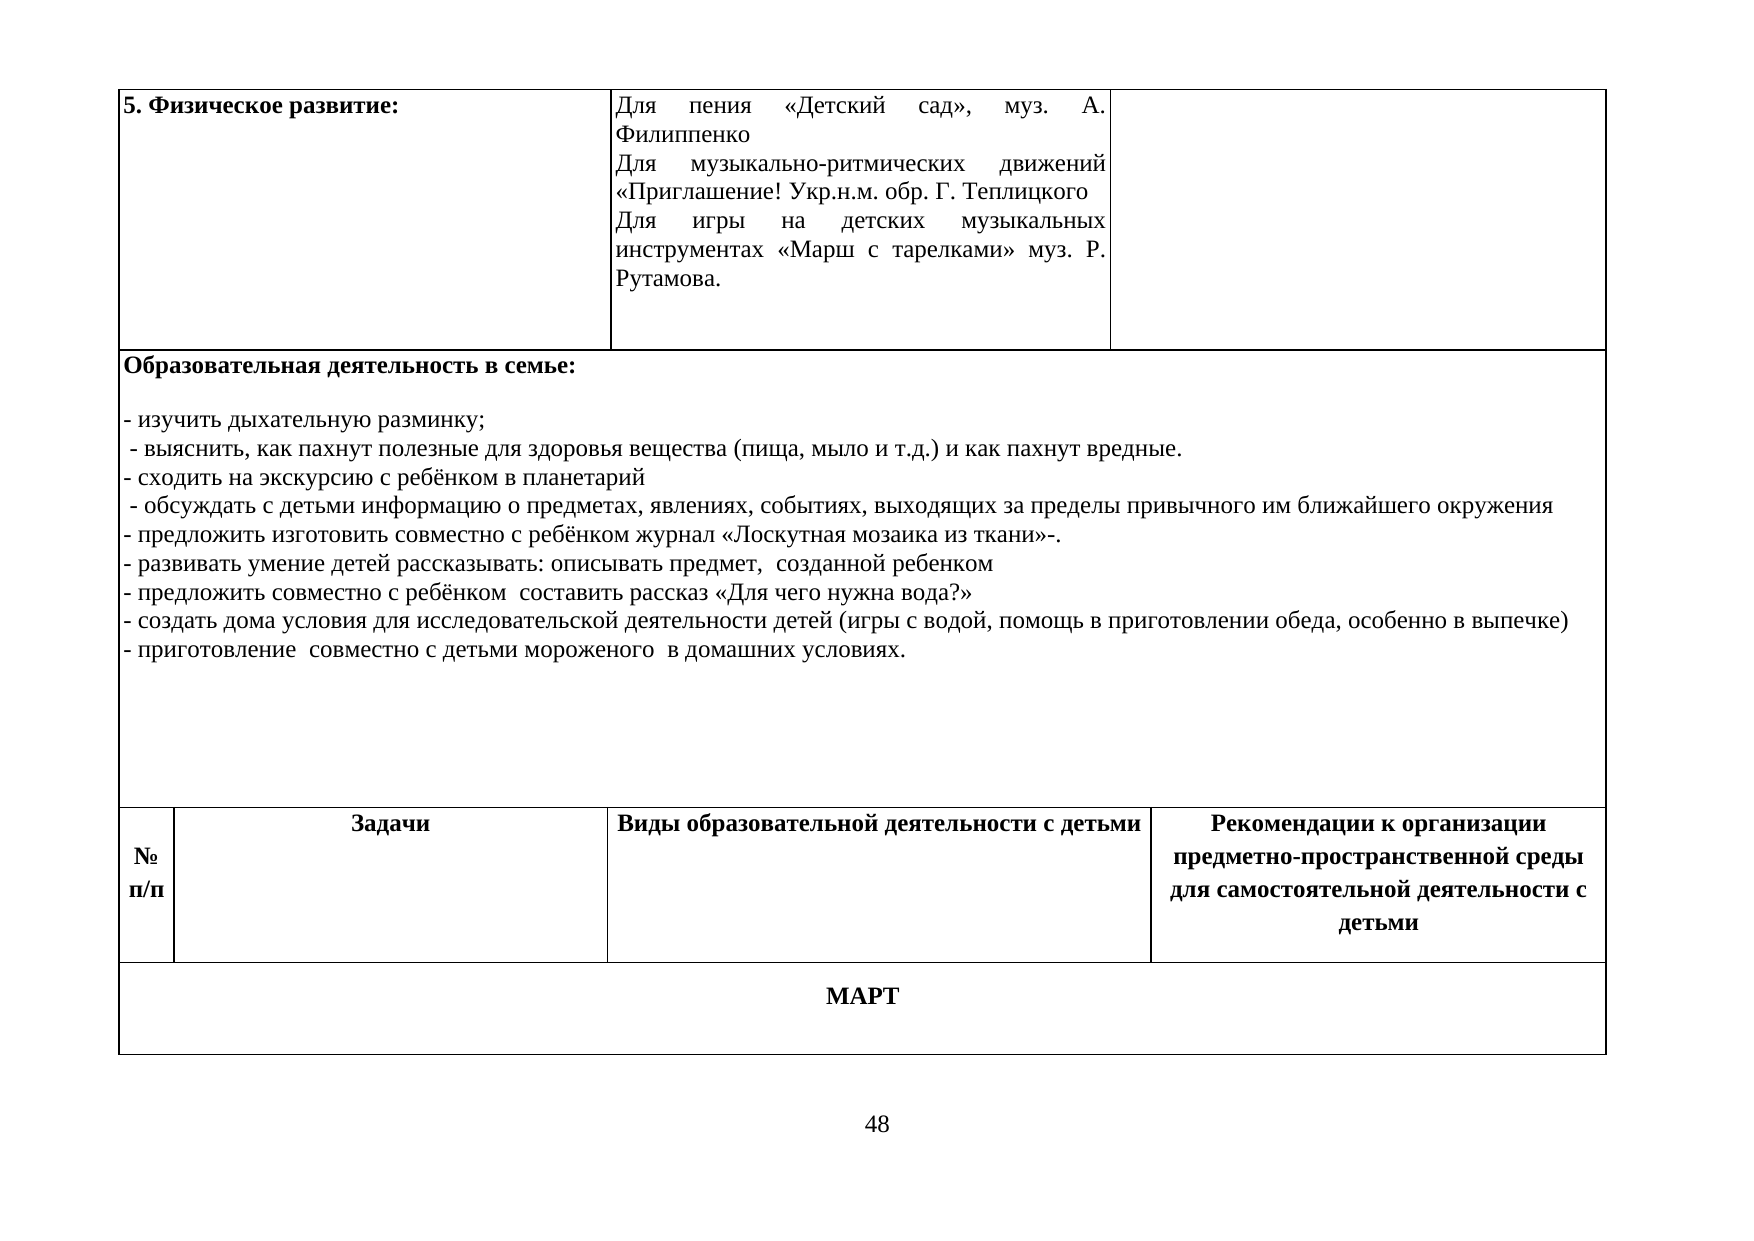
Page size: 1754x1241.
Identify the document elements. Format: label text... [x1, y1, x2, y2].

table_cell № п/п [120, 808, 173, 961]
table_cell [612, 90, 1110, 349]
table_cell Образовательная деятельность в семье: - изучить дыхательную разминку; - выяснить, как пахнут полезные для здоровья вещества (пища, мыло и т.д.) и как пахнут вредные. - сходить на экскурсию с ребёнком в планетарий - обсуждать с детьми информацию о предметах, явлениях, событиях, выходящих за пределы привычного им ближайшего окружения - предложить изготовить совместно с ребёнком журнал «Лоскутная мозаика из ткани»-. - развивать умение детей рассказывать: описывать предмет, созданной ребенком - предложить совместно с ребёнком составить рассказ «Для чего нужна вода?» - создать дома условия для исследовательской деятельности детей (игры с водой, помощь в приготовлении обеда, особенно в выпечке) - приготовление совместно с детьми мороженого в домашних условиях. [120, 351, 1605, 807]
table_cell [1111, 90, 1605, 349]
table_cell Задачи [175, 808, 607, 961]
table_cell МАРТ [120, 963, 1605, 1053]
table_cell Рекомендации к организации предметно-пространственной среды для самостоятельной деятельности с детьми [1152, 808, 1605, 961]
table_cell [120, 90, 610, 349]
table_cell Виды образовательной деятельности с детьми [608, 808, 1150, 961]
